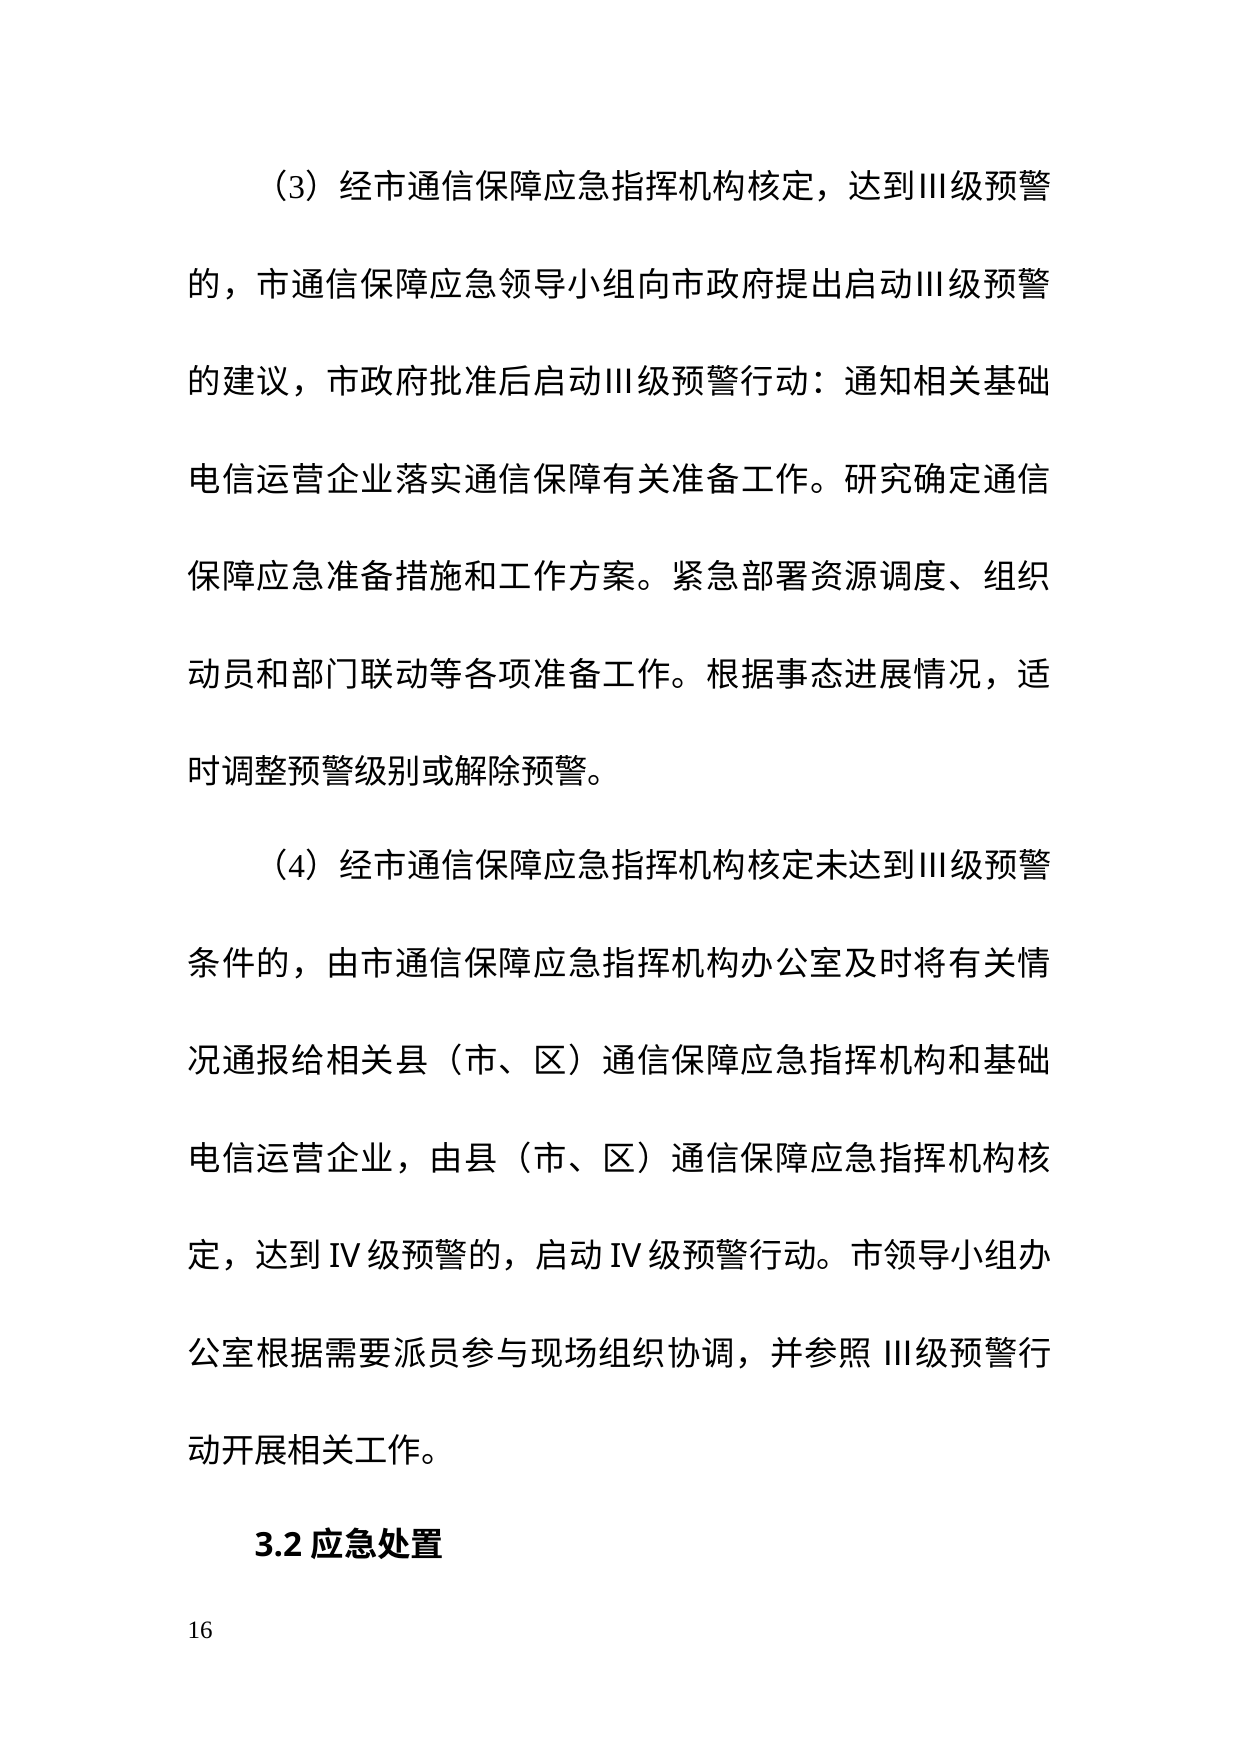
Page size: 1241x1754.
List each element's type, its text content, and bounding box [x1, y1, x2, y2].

text 3.2 应急处置 [187, 1510, 1053, 1575]
text （4）经市通信保障应急指挥机构核定未达到Ⅲ级预警条件的，由市通信保障应急指挥机构办公室及时将有关情况通报给相关县（市、区）通信保障应急指挥机构和基础电信运营企业，由县（市、区）通信保障应急指挥机构核定，达到IV级预警的，启动IV级预警行动。市领导小组办公室根据需要派员参与现场组织协调，并参照 Ⅲ级预警行动开展相关工作。 [187, 831, 1053, 1481]
text （3）经市通信保障应急指挥机构核定，达到Ⅲ级预警的，市通信保障应急领导小组向市政府提出启动Ⅲ级预警的建议，市政府批准后启动Ⅲ级预警行动：通知相关基础电信运营企业落实通信保障有关准备工作。研究确定通信保障应急准备措施和工作方案。紧急部署资源调度、组织动员和部门联动等各项准备工作。根据事态进展情况，适时调整预警级别或解除预警。 [187, 151, 1053, 801]
